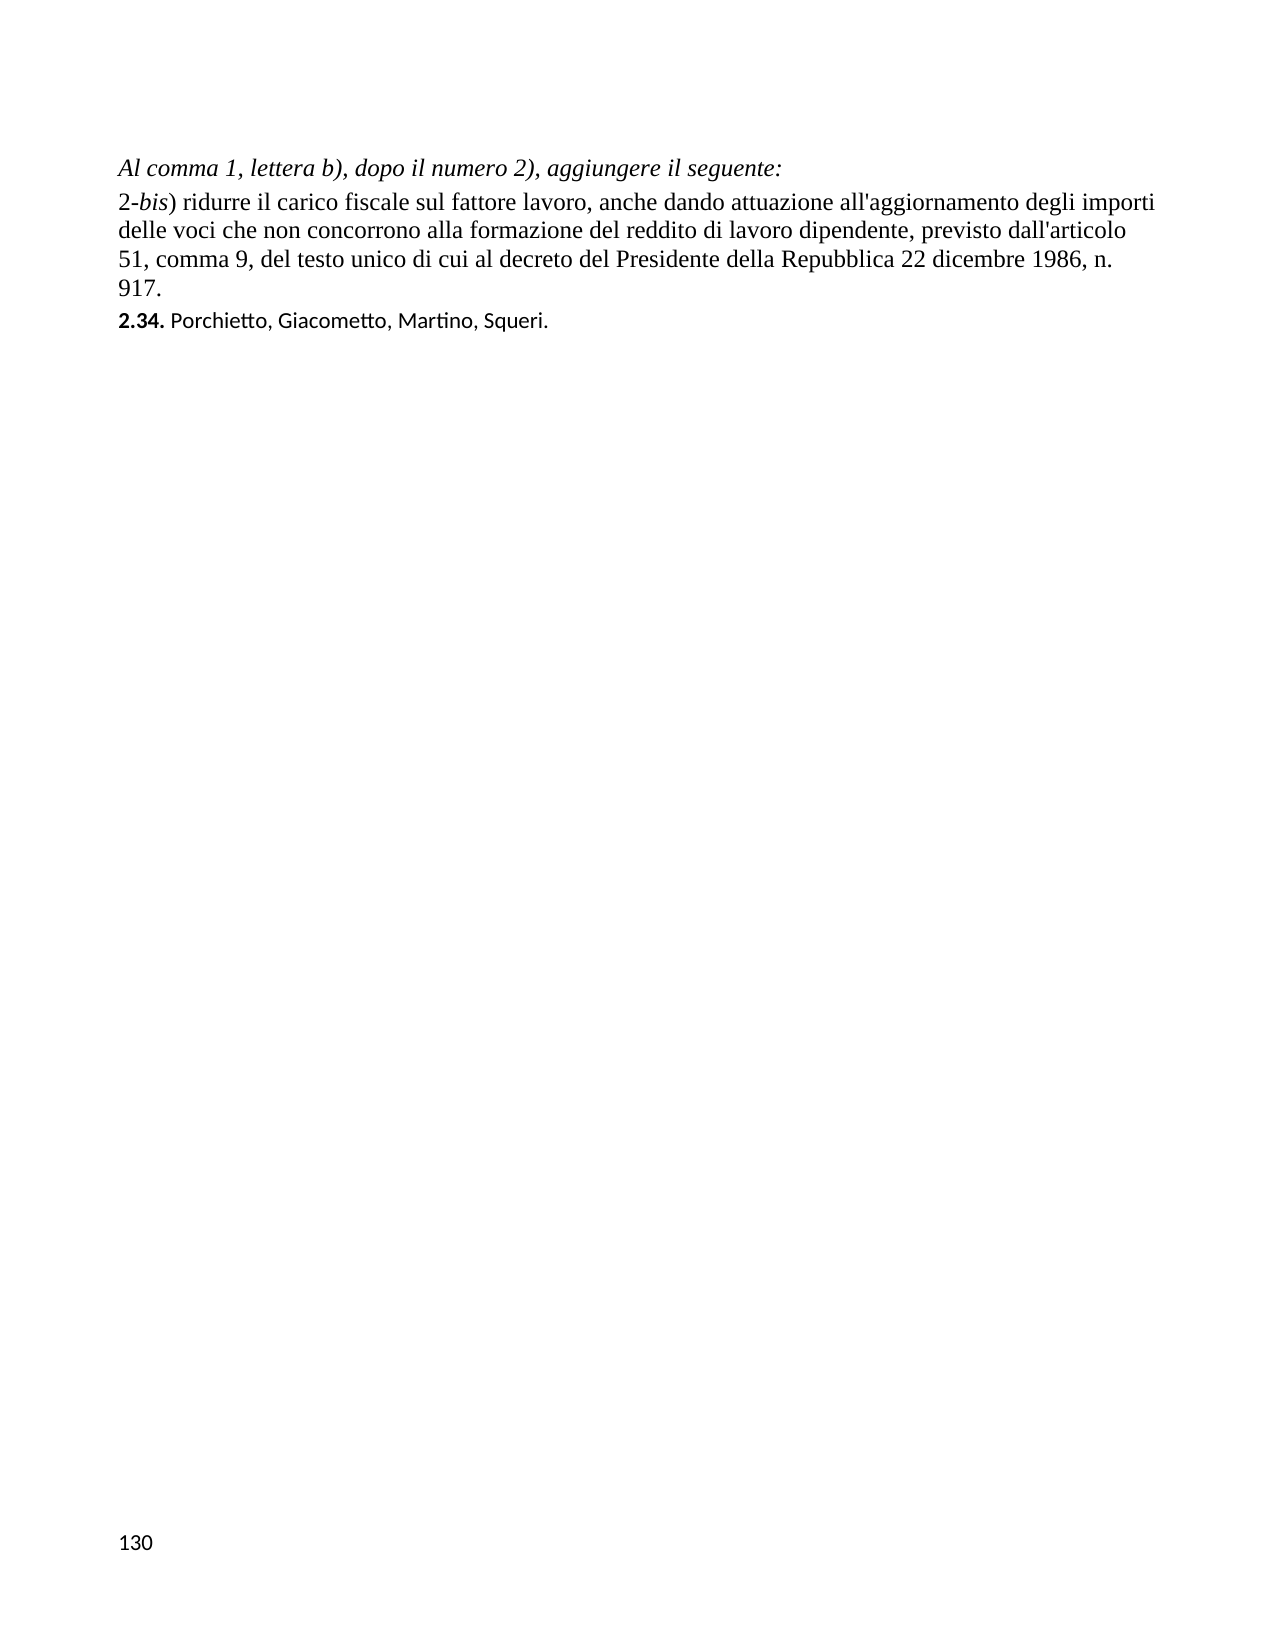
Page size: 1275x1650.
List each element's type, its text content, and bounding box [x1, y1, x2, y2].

text 2.34. Porchietto, Giacometto, Martino, Squeri. [118, 307, 1157, 335]
text 2-bis) ridurre il carico fiscale sul fattore lavoro, anche dando attuazione all'aggiornamento degli importi delle voci che non concorrono alla formazione del reddito di lavoro dipendente, previsto dall'articolo 51, comma 9, del testo unico di cui al decreto del Presidente della Repubblica 22 dicembre 1986, n. 917. [118, 187, 1157, 302]
text Al comma 1, lettera b), dopo il numero 2), aggiungere il seguente: [118, 153, 1157, 181]
